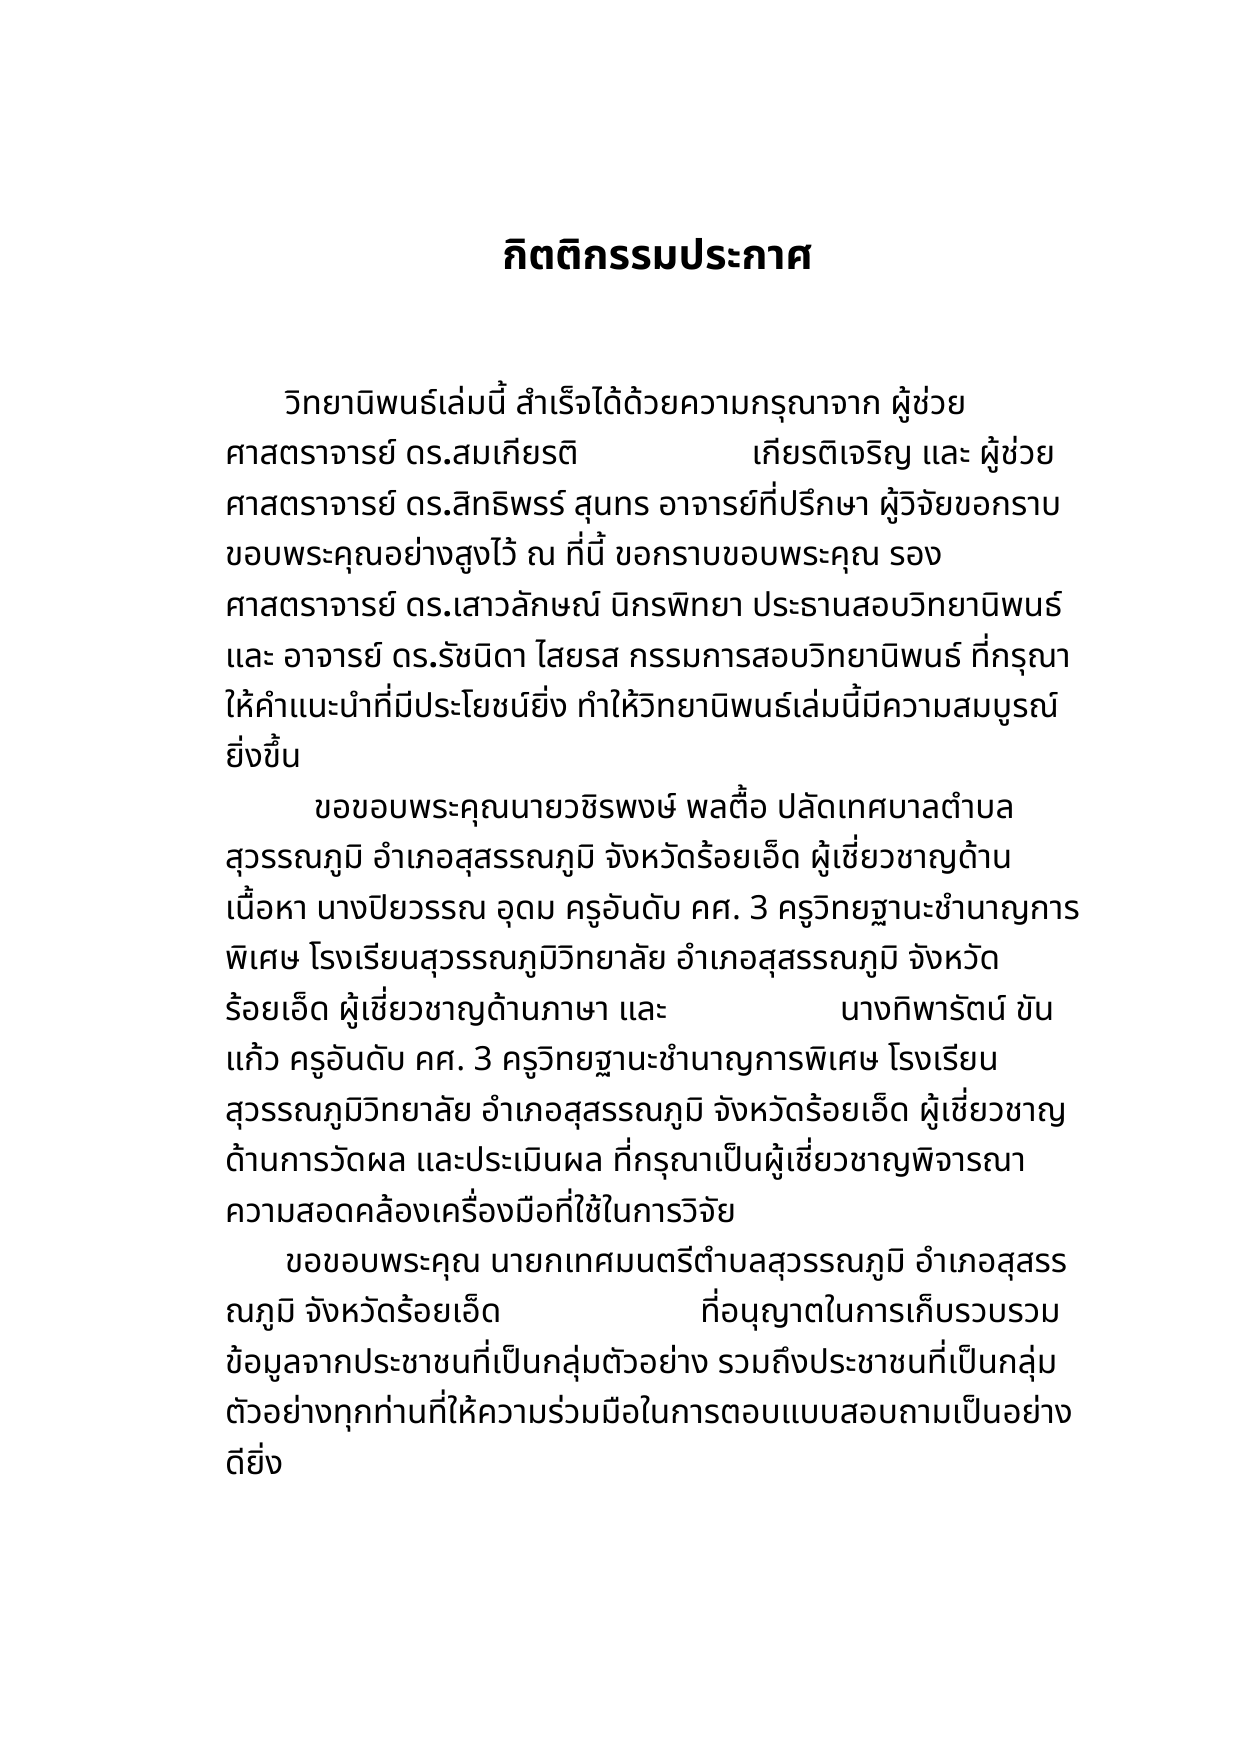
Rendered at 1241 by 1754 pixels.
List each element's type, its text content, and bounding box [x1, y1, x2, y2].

text กิตติกรรมประกาศ [225, 225, 1090, 288]
text ขอขอบพระคุณนายวชิรพงษ์ พลตื้อ ปลัดเทศบาลตำบลสุวรรณภูมิ อำเภอสุสรรณภูมิ จังหวัดร้อยเอ็ด ผู้เชี่ยวชาญด้านเนื้อหา นางปิยวรรณ อุดม ครูอันดับ คศ. 3 ครูวิทยฐานะชำนาญการพิเศษ โรงเรียนสุวรรณภูมิวิทยาลัย อำเภอสุสรรณภูมิ จังหวัดร้อยเอ็ด ผู้เชี่ยวชาญด้านภาษา และ นางทิพารัตน์ ขันแก้ว ครูอันดับ คศ. 3 ครูวิทยฐานะชำนาญการพิเศษ โรงเรียนสุวรรณภูมิวิทยาลัย อำเภอสุสรรณภูมิ จังหวัดร้อยเอ็ด ผู้เชี่ยวชาญด้านการวัดผล และประเมินผล ที่กรุณาเป็นผู้เชี่ยวชาญพิจารณาความสอดคล้องเครื่องมือที่ใช้ในการวิจัย [225, 783, 1090, 1237]
text ขอขอบพระคุณ นายกเทศมนตรีตำบลสุวรรณภูมิ อำเภอสุสรรณภูมิ จังหวัดร้อยเอ็ด ที่อนุญาตในการเก็บรวบรวมข้อมูลจากประชาชนที่เป็นกลุ่มตัวอย่าง รวมถึงประชาชนที่เป็นกลุ่มตัวอย่างทุกท่านที่ให้ความร่วมมือในการตอบแบบสอบถามเป็นอย่างดียิ่ง [225, 1237, 1089, 1489]
text วิทยานิพนธ์เล่มนี้ สำเร็จได้ด้วยความกรุณาจาก ผู้ช่วยศาสตราจารย์ ดร.สมเกียรติ เกียรติเจริญ และ ผู้ช่วยศาสตราจารย์ ดร.สิทธิพรร์ สุนทร อาจารย์ที่ปรึกษา ผู้วิจัยขอกราบขอบพระคุณอย่างสูงไว้ ณ ที่นี้ ขอกราบขอบพระคุณ รองศาสตราจารย์ ดร.เสาวลักษณ์ นิกรพิทยา ประธานสอบวิทยานิพนธ์ และ อาจารย์ ดร.รัชนิดา ไสยรส กรรมการสอบวิทยานิพนธ์ ที่กรุณา ให้คำแนะนำที่มีประโยชน์ยิ่ง ทำให้วิทยานิพนธ์เล่มนี้มีความสมบูรณ์ยิ่งขึ้น [225, 379, 1090, 783]
